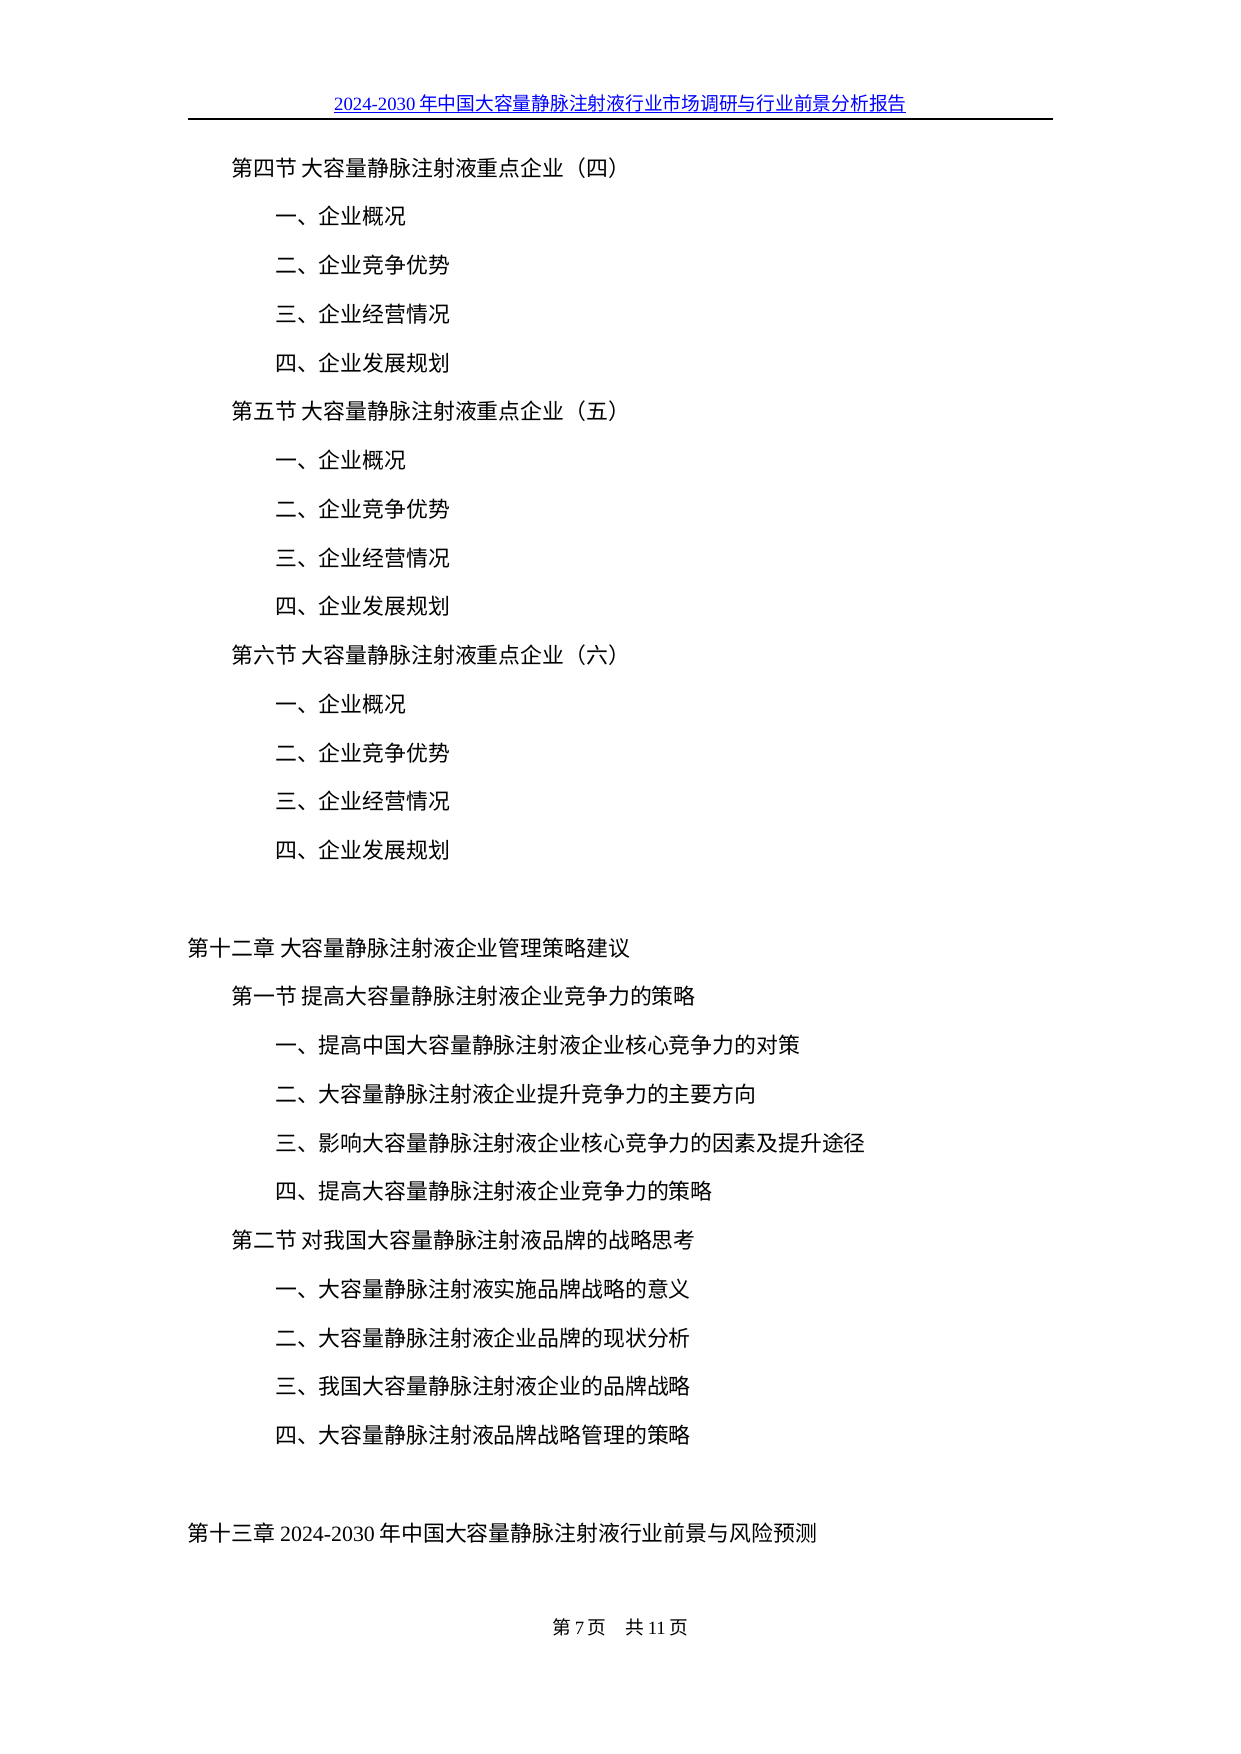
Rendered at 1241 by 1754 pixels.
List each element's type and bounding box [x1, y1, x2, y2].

text [187, 150, 1053, 1548]
